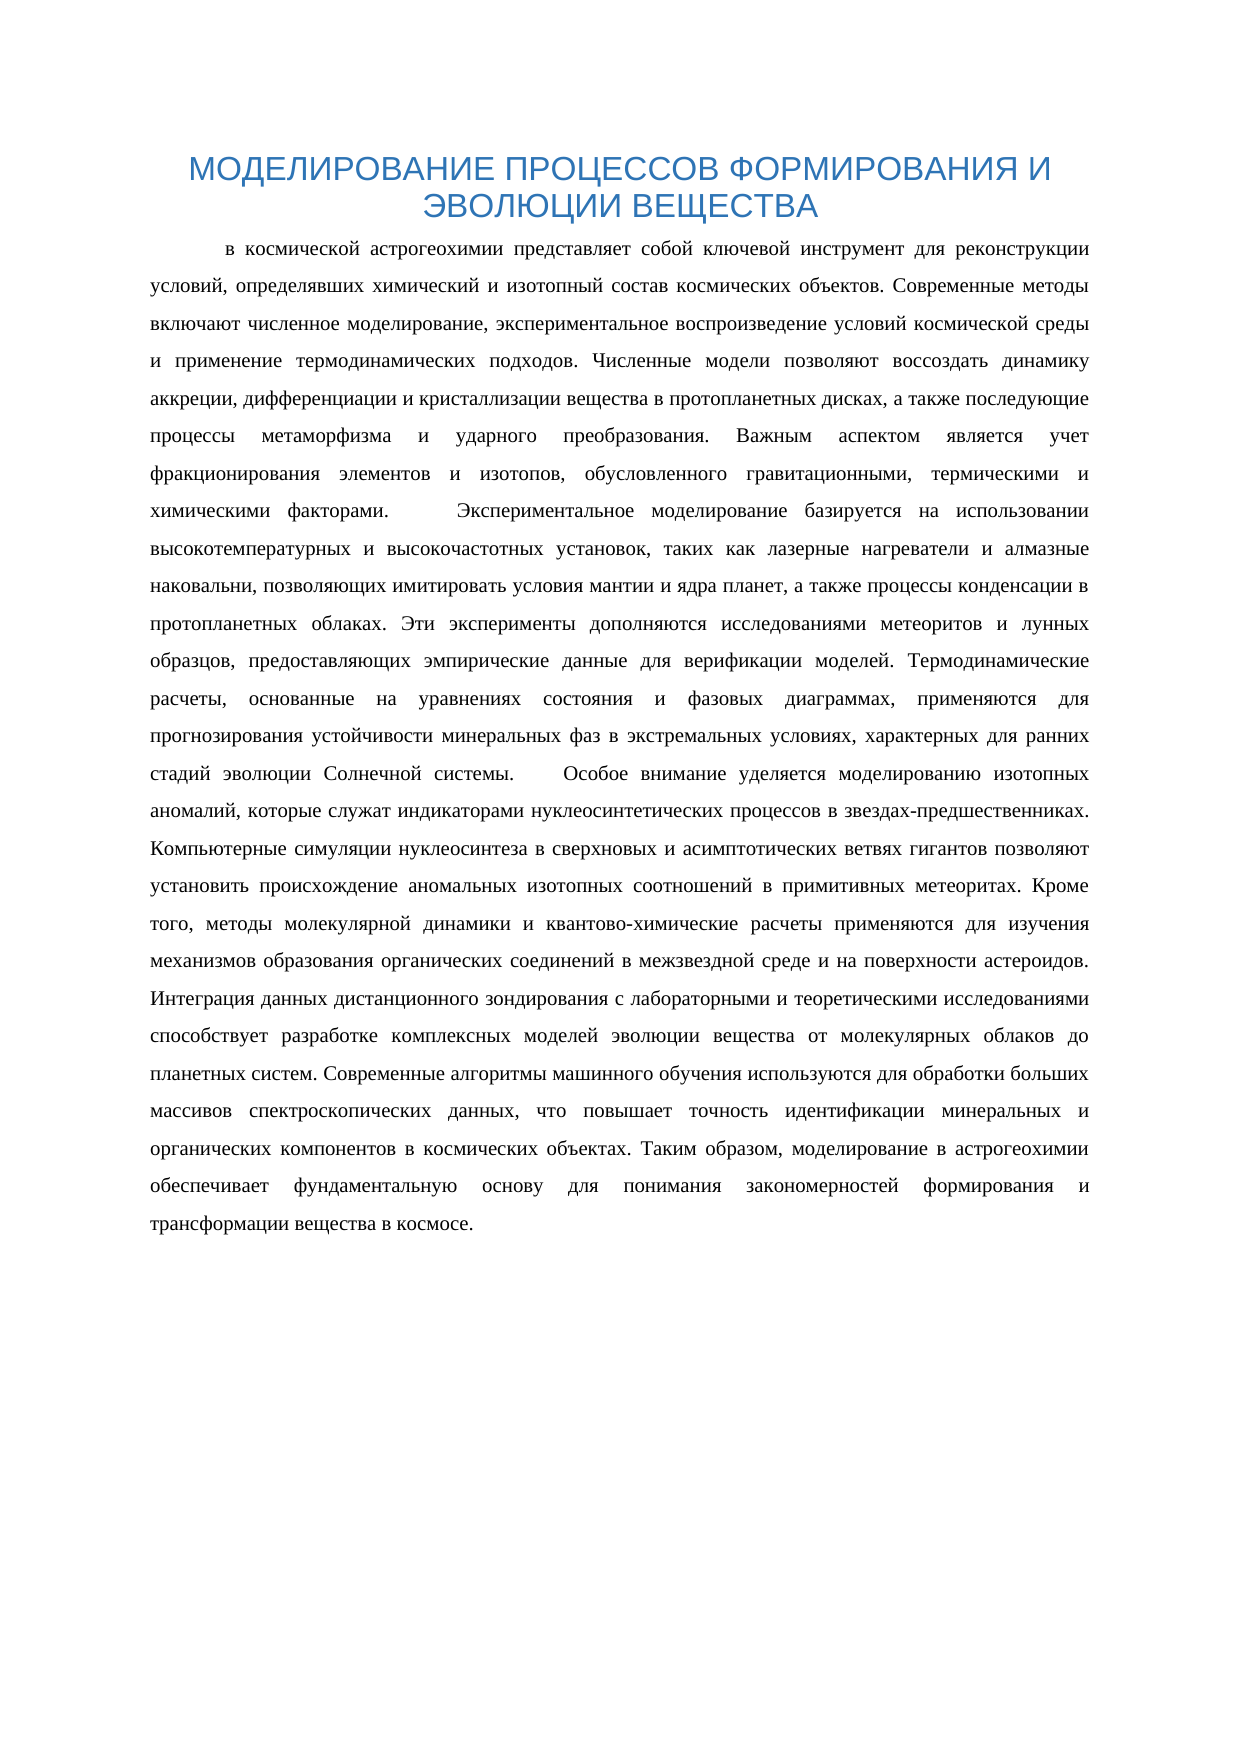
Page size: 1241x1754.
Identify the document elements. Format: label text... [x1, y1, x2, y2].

text в космической астрогеохимии представляет собой ключевой инструмент для реконструкции условий, определявших химический и изотопный состав космических объектов. Современные методы включают численное моделирование, экспериментальное воспроизведение условий космической среды и применение термодинамических подходов. Численные модели позволяют воссоздать динамику аккреции, дифференциации и кристаллизации вещества в протопланетных дисках, а также последующие процессы метаморфизма и ударного преобразования. Важным аспектом является учет фракционирования элементов и изотопов, обусловленного гравитационными, термическими и химическими факторами. Экспериментальное моделирование базируется на использовании высокотемпературных и высокочастотных установок, таких как лазерные нагреватели и алмазные наковальни, позволяющих имитировать условия мантии и ядра планет, а также процессы конденсации в протопланетных облаках. Эти эксперименты дополняются исследованиями метеоритов и лунных образцов, предоставляющих эмпирические данные для верификации моделей. Термодинамические расчеты, основанные на уравнениях состояния и фазовых диаграммах, применяются для прогнозирования устойчивости минеральных фаз в экстремальных условиях, характерных для ранних стадий эволюции Солнечной системы. Особое внимание уделяется моделированию изотопных аномалий, которые служат индикаторами нуклеосинтетических процессов в звездах-предшественниках. Компьютерные симуляции нуклеосинтеза в сверхновых и асимптотических ветвях гигантов позволяют установить происхождение аномальных изотопных соотношений в примитивных метеоритах. Кроме того, методы молекулярной динамики и квантово-химические расчеты применяются для изучения механизмов образования органических соединений в межзвездной среде и на поверхности астероидов. Интеграция данных дистанционного зондирования с лабораторными и теоретическими исследованиями способствует разработке комплексных моделей эволюции вещества от молекулярных облаков до планетных систем. Современные алгоритмы машинного обучения используются для обработки больших массивов спектроскопических данных, что повышает точность идентификации минеральных и органических компонентов в космических объектах. Таким образом, моделирование в астрогеохимии обеспечивает фундаментальную основу для понимания закономерностей формирования и трансформации вещества в космосе. [150, 225, 1090, 1237]
subtitle МОДЕЛИРОВАНИЕ ПРОЦЕССОВ ФОРМИРОВАНИЯ И ЭВОЛЮЦИИ ВЕЩЕСТВА [150, 150, 1090, 225]
